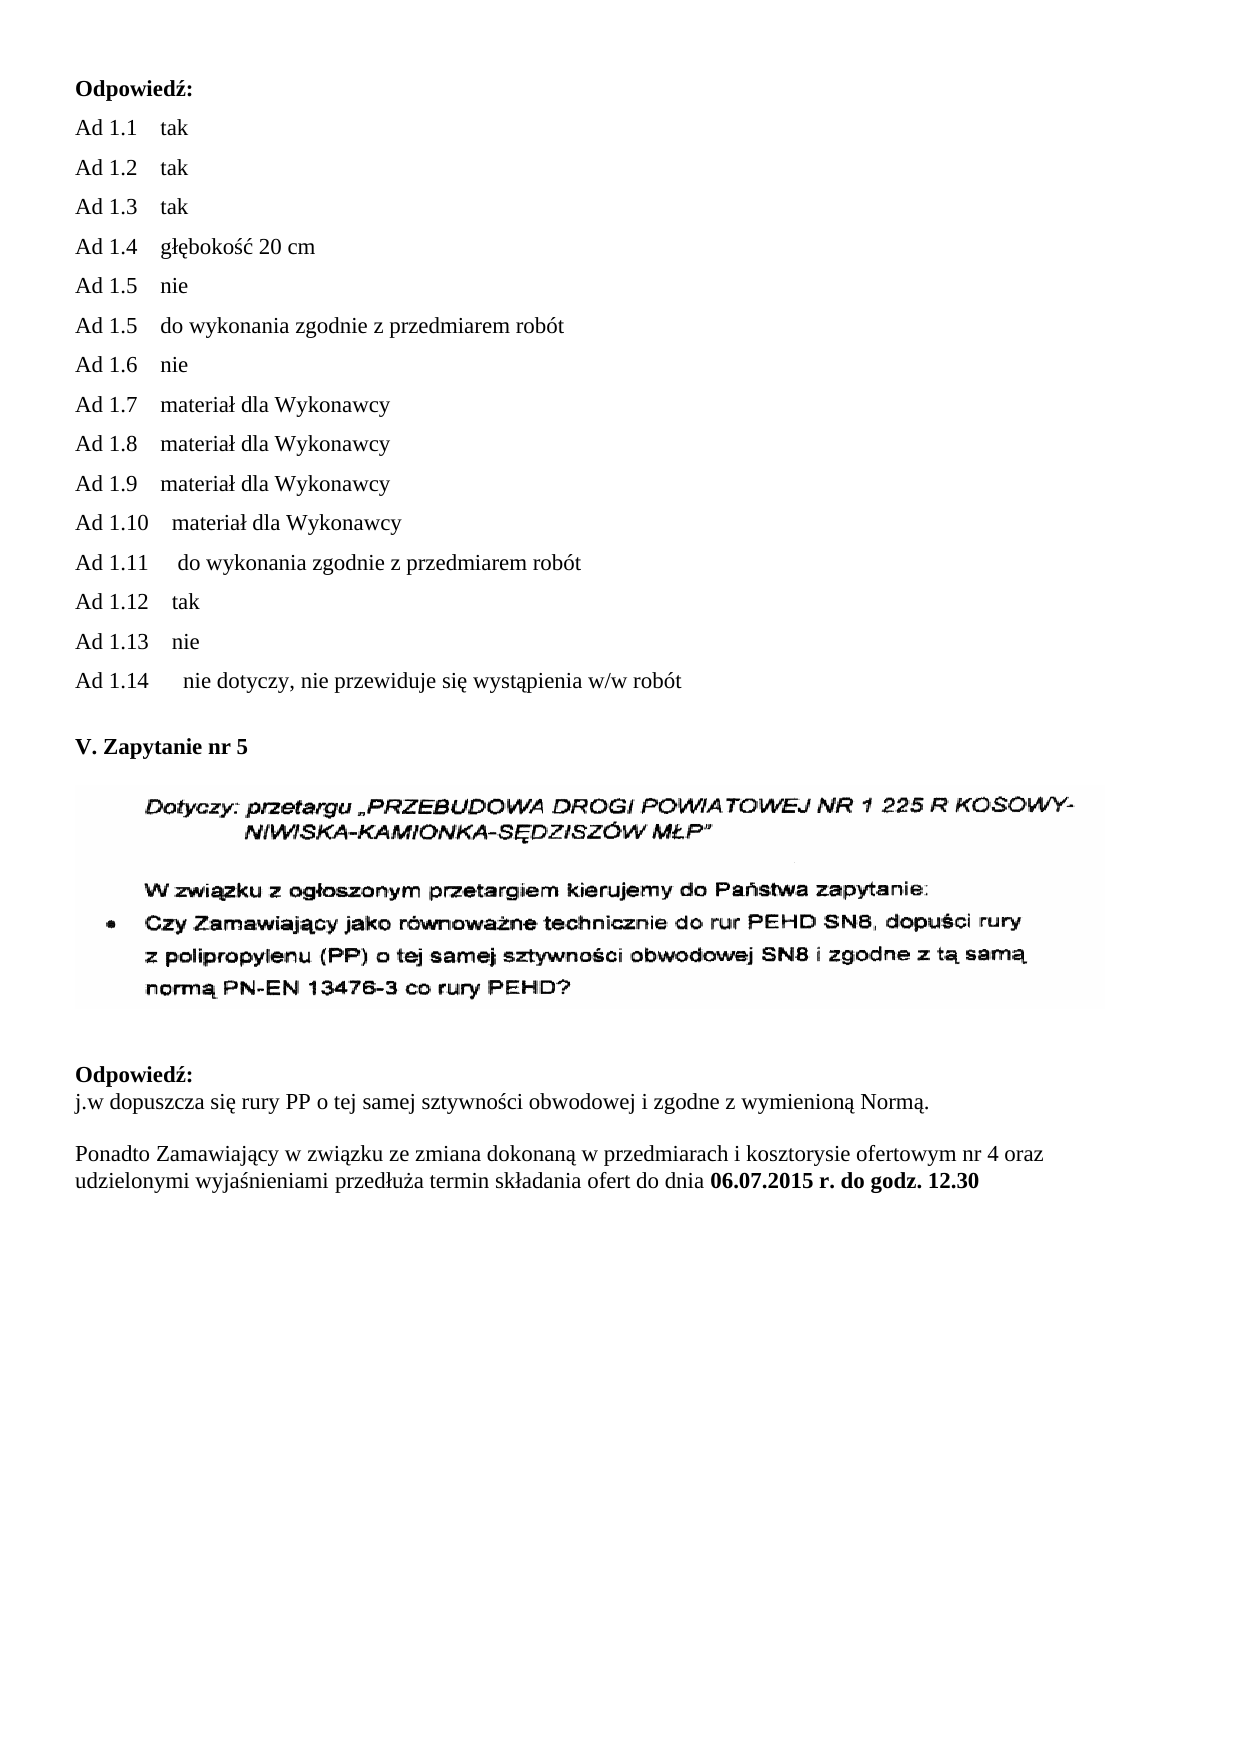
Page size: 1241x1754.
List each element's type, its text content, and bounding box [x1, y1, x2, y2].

text Ad 1.6 nie [75, 351, 1165, 378]
text Ad 1.1 tak [75, 114, 1165, 141]
text Ad 1.2 tak [75, 154, 1165, 180]
text Ad 1.3 tak [75, 193, 1165, 220]
text Ad 1.5 nie [75, 272, 1165, 299]
text Ad 1.4 głębokość 20 cm [75, 233, 1165, 259]
text Odpowiedź: [75, 75, 1165, 101]
text Ad 1.12 tak [75, 588, 1165, 614]
text j.w dopuszcza się rury PP o tej samej sztywności obwodowej i zgodne z wymienioną Normą. [75, 1088, 1165, 1114]
text V. Zapytanie nr 5 [75, 733, 1165, 759]
text Ad 1.7 materiał dla Wykonawcy [75, 391, 1165, 417]
text Ad 1.8 materiał dla Wykonawcy [75, 430, 1165, 457]
text Ad 1.11 do wykonania zgodnie z przedmiarem robót [75, 549, 1165, 575]
text Ad 1.14 nie dotyczy, nie przewiduje się wystąpienia w/w robót [75, 667, 1165, 693]
text Ad 1.9 materiał dla Wykonawcy [75, 470, 1165, 496]
text Ponadto Zamawiający w związku ze zmiana dokonaną w przedmiarach i kosztorysie ofertowym nr 4 oraz udzielonymi wyjaśnieniami przedłuża termin składania ofert do dnia 06.07.2015 r. do godz. 12.30 [75, 1141, 1165, 1193]
text Odpowiedź: [75, 1061, 1165, 1088]
text Ad 1.13 nie [75, 628, 1165, 654]
text Ad 1.10 materiał dla Wykonawcy [75, 509, 1165, 536]
text Ad 1.5 do wykonania zgodnie z przedmiarem robót [75, 312, 1165, 338]
